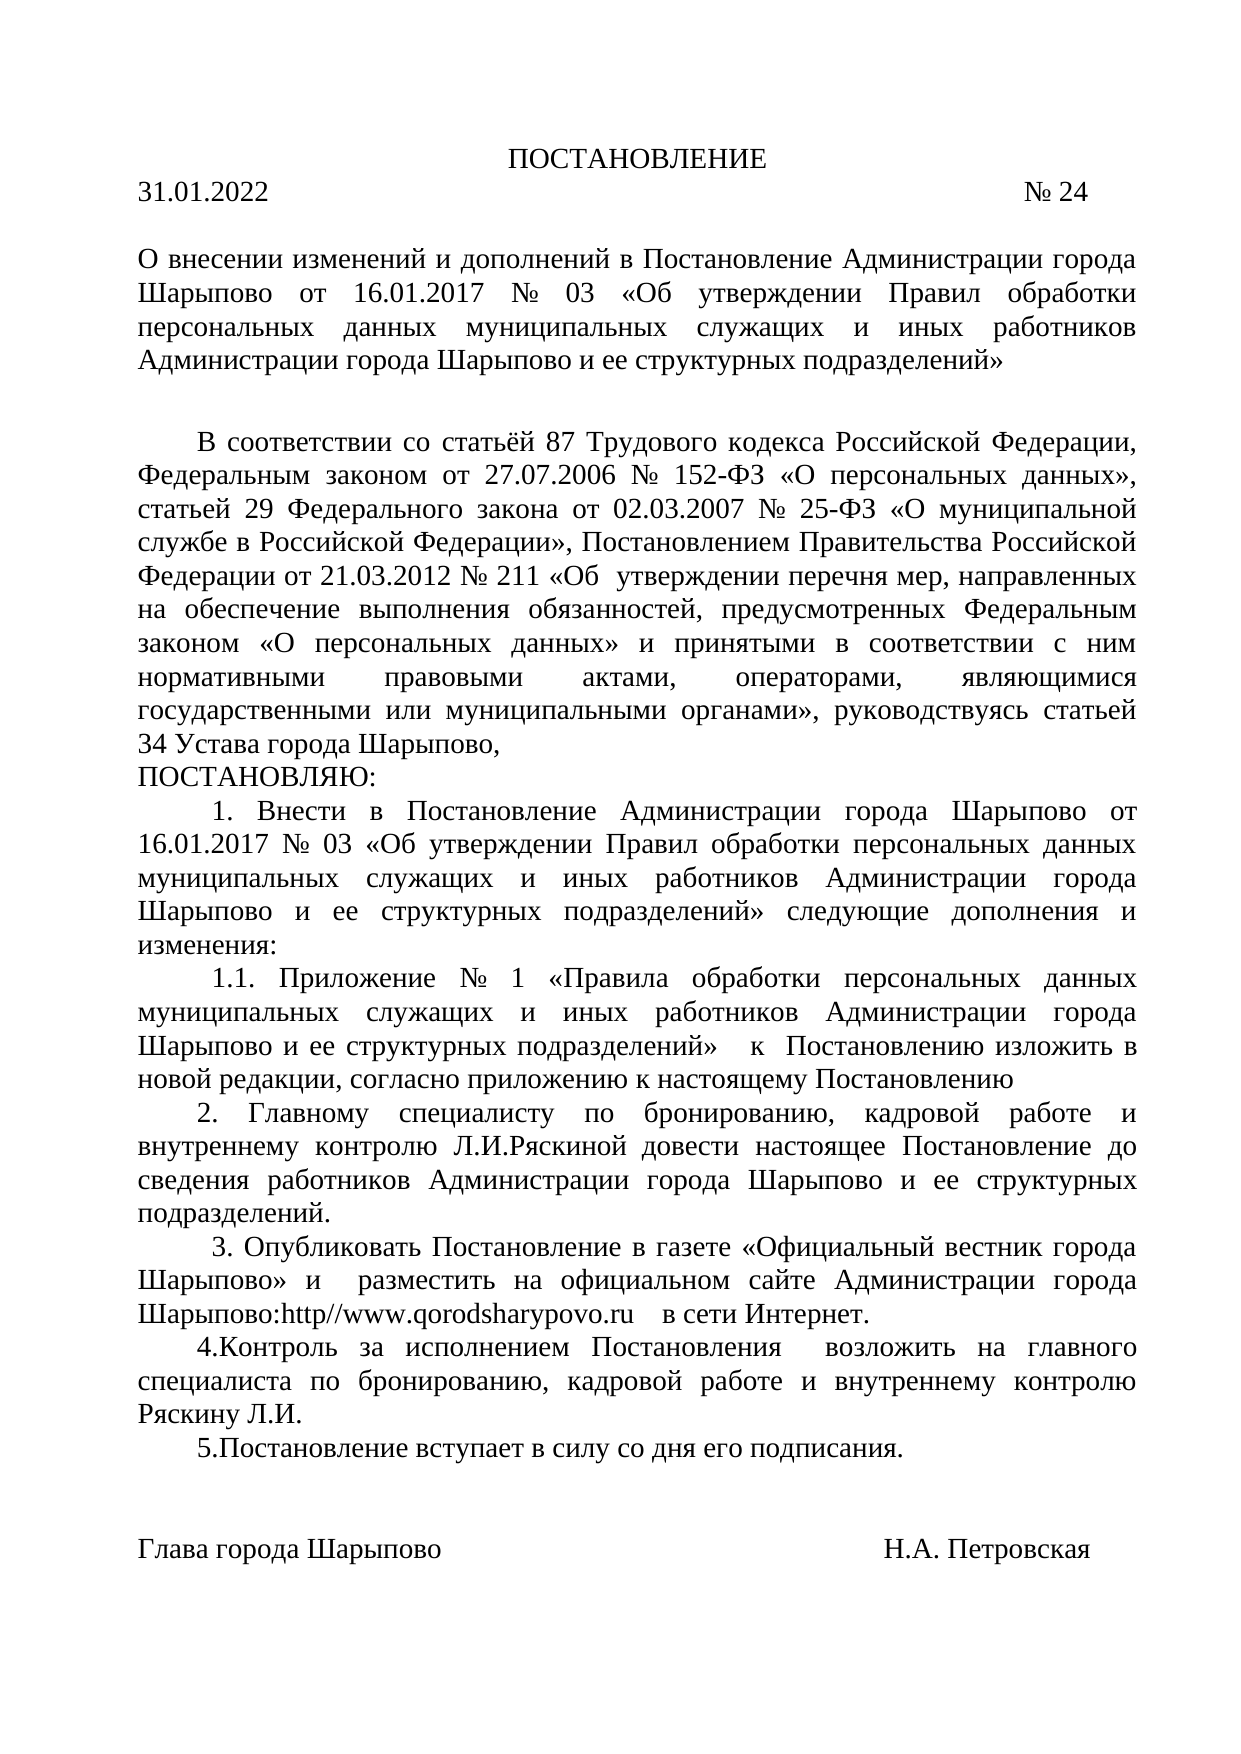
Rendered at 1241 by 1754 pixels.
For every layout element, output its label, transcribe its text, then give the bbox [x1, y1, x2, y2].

text ПОСТАНОВЛЯЮ: [137, 759, 1137, 793]
list О внесении изменений и дополнений в Постановление Администрации города Шарыпово от 16.01.2017 № 03 «Об утверждении Правил обработки персональных данных муниципальных служащих и иных работников Администрации города Шарыпово и ее структурных подразделений» [137, 242, 1137, 376]
list 4.Контроль за исполнением Постановления возложить на главного специалиста по бронированию, кадровой работе и внутреннему контролю Ряскину Л.И. [137, 1329, 1137, 1430]
text 2. Главному специалисту по бронированию, кадровой работе и внутреннему контролю Л.И.Ряскиной довести настоящее Постановление до сведения работников Администрации города Шарыпово и ее структурных подразделений. [137, 1095, 1137, 1229]
list В соответствии со статьёй 87 Трудового кодекса Российской Федерации, Федеральным законом от 27.07.2006 № 152-ФЗ «О персональных данных», статьей 29 Федерального закона от 02.03.2007 № 25-ФЗ «О муниципальной службе в Российской Федерации», Постановлением Правительства Российской Федерации от 21.03.2012 № 211 «Об утверждении перечня мер, направленных на обеспечение выполнения обязанностей, предусмотренных Федеральным законом «О персональных данных» и принятыми в соответствии с ним нормативными правовыми актами, операторами, являющимися государственными или муниципальными органами», руководствуясь статьей 34 Устава города Шарыпово, [137, 424, 1137, 759]
text Глава города Шарыпово Н.А. Петровская [137, 1531, 1137, 1564]
text ПОСТАНОВЛЕНИЕ [137, 141, 1137, 174]
list 5.Постановление вступает в силу со дня его подписания. [137, 1430, 1137, 1464]
text 1.1. Приложение № 1 «Правила обработки персональных данных муниципальных служащих и иных работников Администрации города Шарыпово и ее структурных подразделений» к Постановлению изложить в новой редакции, согласно приложению к настоящему Постановлению [137, 961, 1137, 1095]
text 31.01.2022 № 24 [137, 174, 1137, 208]
text 1. Внести в Постановление Администрации города Шарыпово от 16.01.2017 № 03 «Об утверждении Правил обработки персональных данных муниципальных служащих и иных работников Администрации города Шарыпово и ее структурных подразделений» следующие дополнения и изменения: [137, 793, 1137, 961]
text 3. Опубликовать Постановление в газете «Официальный вестник города Шарыпово» и разместить на официальном сайте Администрации города Шарыпово:http//www.qorodsharypovo.ru в сети Интернет. [137, 1229, 1137, 1329]
